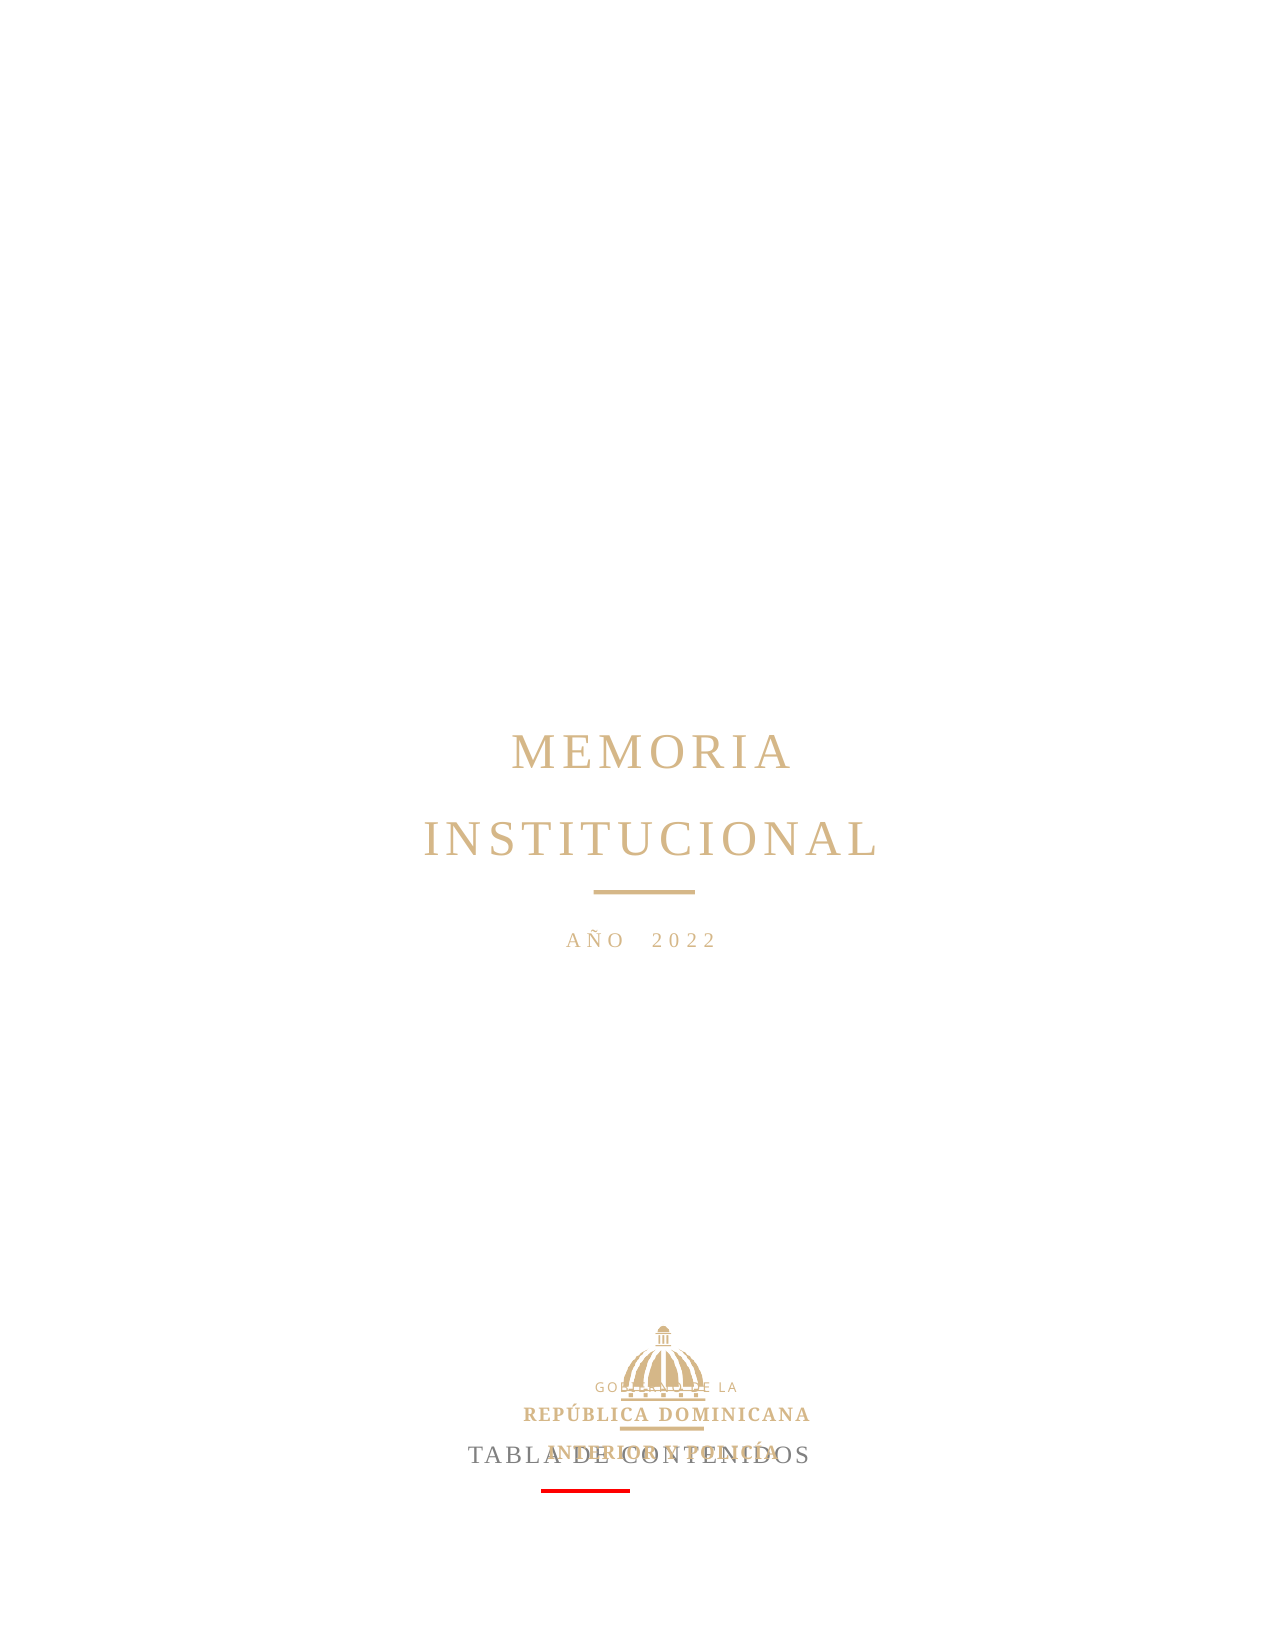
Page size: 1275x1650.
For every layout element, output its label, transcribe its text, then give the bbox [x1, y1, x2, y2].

picture [621, 1321, 706, 1401]
text TABLA DE CONTENIDOS [179, 1440, 1098, 1468]
